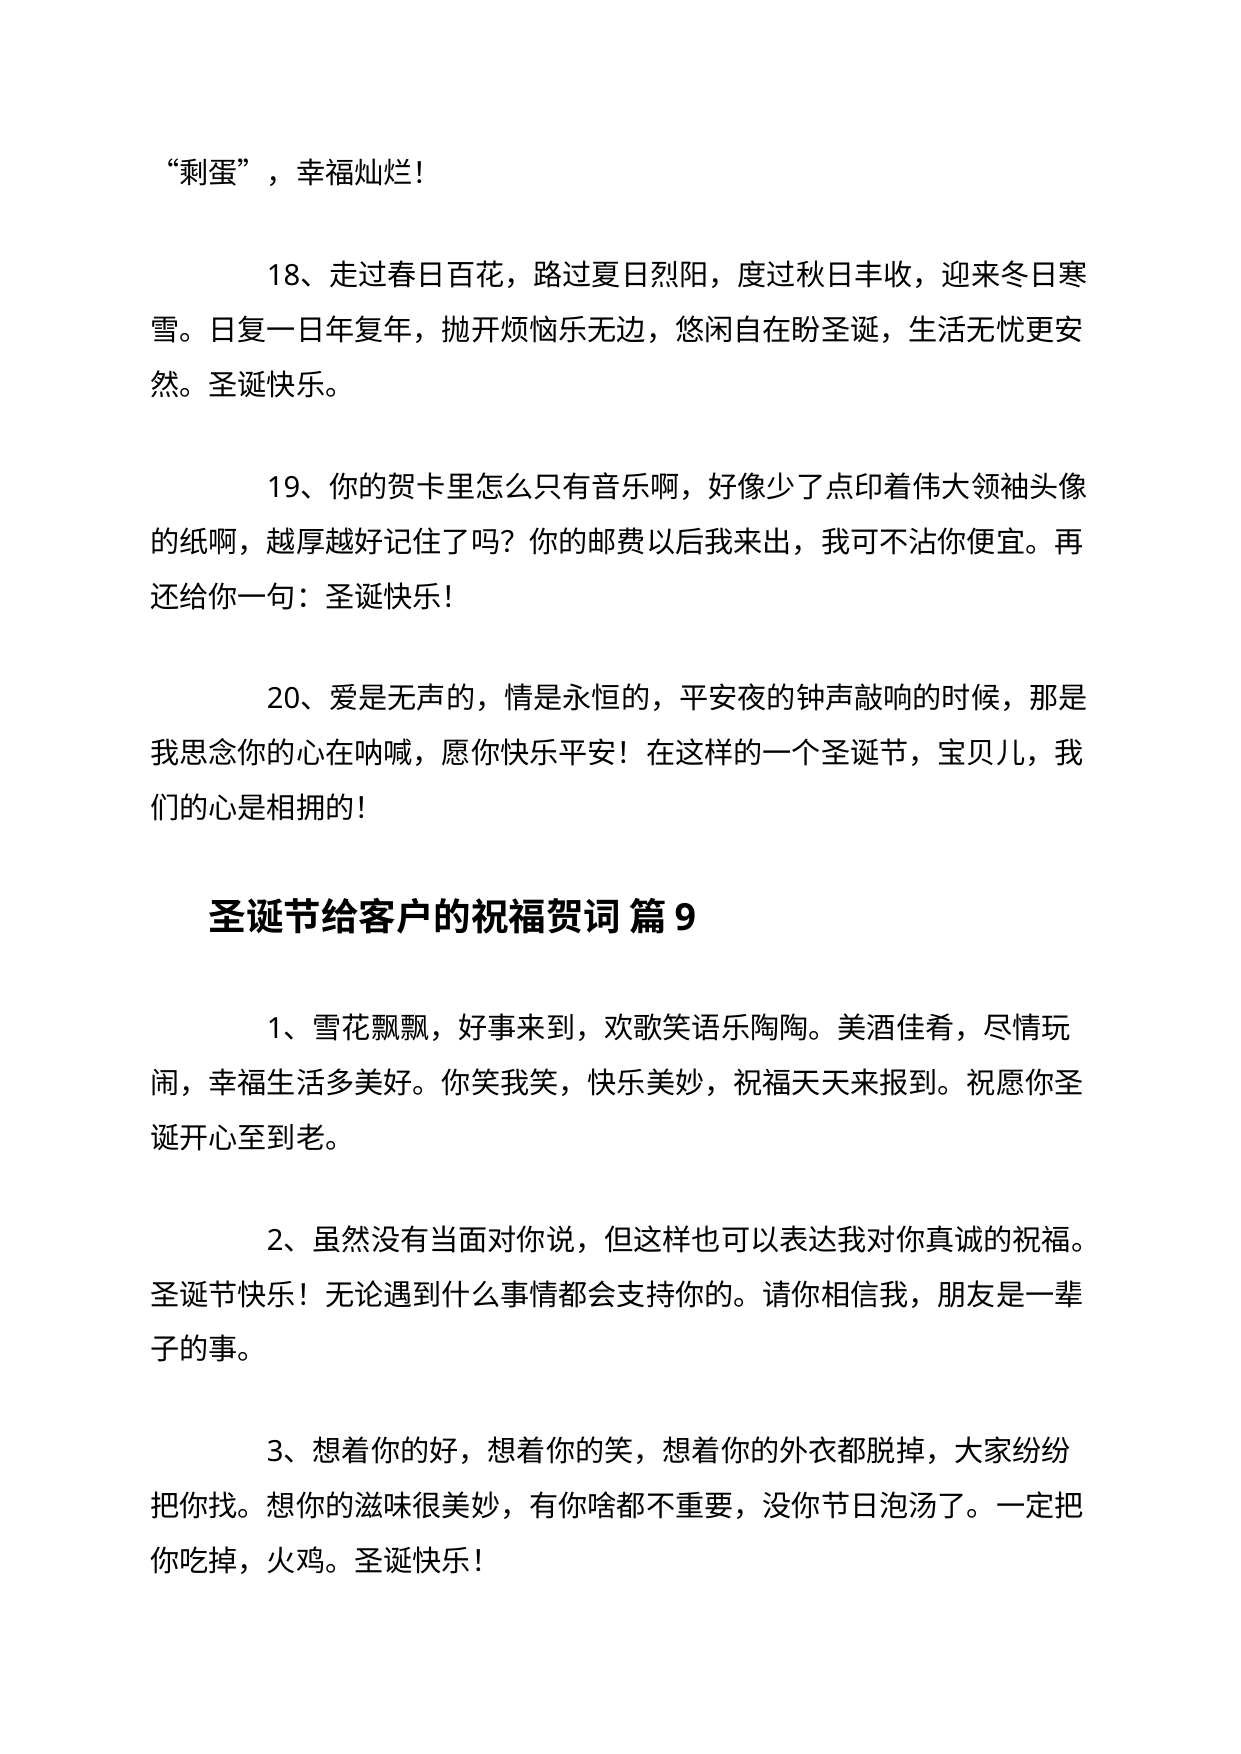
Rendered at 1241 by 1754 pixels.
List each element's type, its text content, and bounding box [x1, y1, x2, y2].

text 圣诞节给客户的祝福贺词 篇9 [150, 887, 1090, 941]
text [150, 150, 1090, 192]
text 19、你的贺卡里怎么只有音乐啊，好像少了点印着伟大领袖头像的纸啊，越厚越好记住了吗？你的邮费以后我来出，我可不沾你便宜。再还给你一句：圣诞快乐！ [150, 463, 1090, 616]
text 2、虽然没有当面对你说，但这样也可以表达我对你真诚的祝福。圣诞节快乐！无论遇到什么事情都会支持你的。请你相信我，朋友是一辈子的事。 [150, 1216, 1090, 1368]
text 3、想着你的好，想着你的笑，想着你的外衣都脱掉，大家纷纷把你找。想你的滋味很美妙，有你啥都不重要，没你节日泡汤了。一定把你吃掉，火鸡。圣诞快乐！ [150, 1428, 1090, 1580]
text 18、走过春日百花，路过夏日烈阳，度过秋日丰收，迎来冬日寒雪。日复一日年复年，抛开烦恼乐无边，悠闲自在盼圣诞，生活无忧更安然。圣诞快乐。 [150, 252, 1090, 404]
text 1、雪花飘飘，好事来到，欢歌笑语乐陶陶。美酒佳肴，尽情玩闹，幸福生活多美好。你笑我笑，快乐美妙，祝福天天来报到。祝愿你圣诞开心至到老。 [150, 1004, 1090, 1157]
text 20、爱是无声的，情是永恒的，平安夜的钟声敲响的时候，那是我思念你的心在呐喊，愿你快乐平安！在这样的一个圣诞节，宝贝儿，我们的心是相拥的！ [150, 675, 1090, 827]
